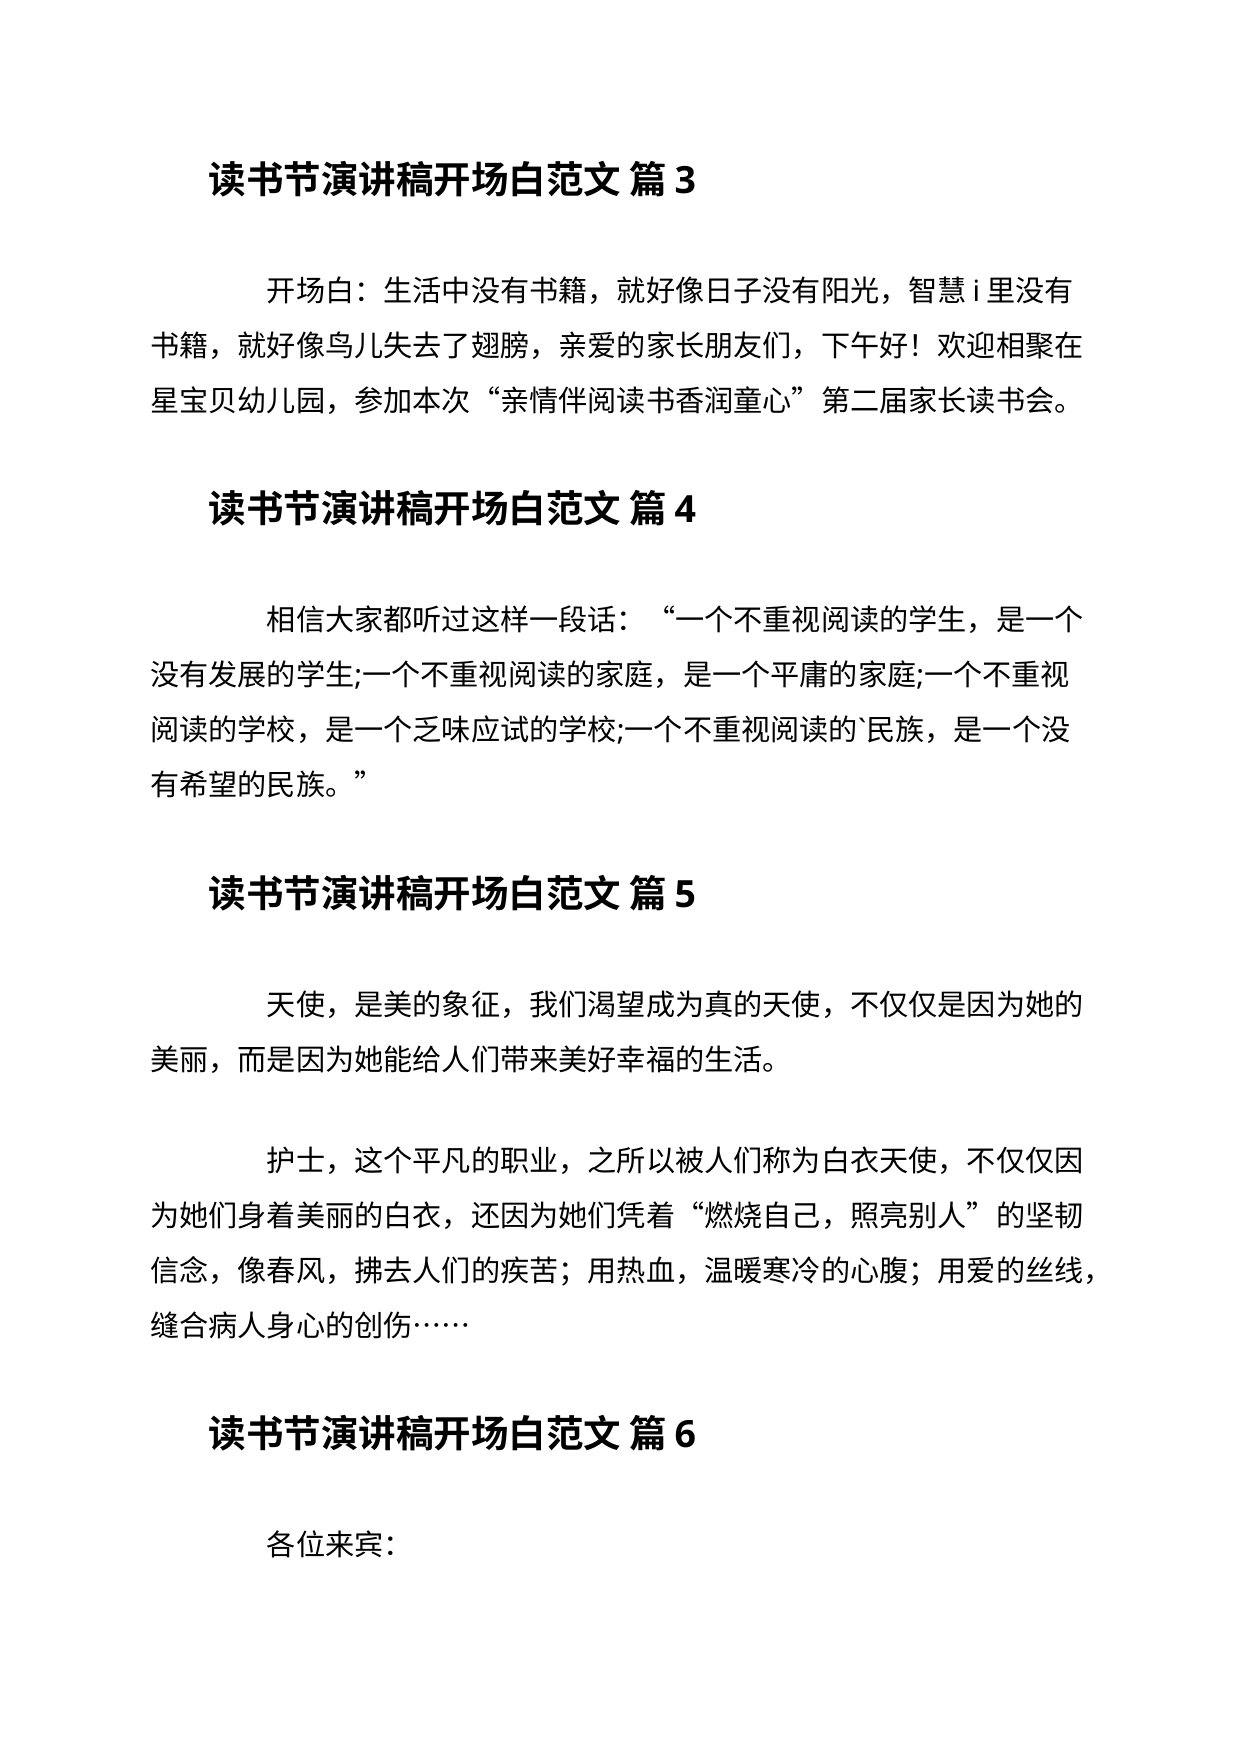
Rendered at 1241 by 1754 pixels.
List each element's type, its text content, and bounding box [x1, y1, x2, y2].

text 读书节演讲稿开场白范文 篇3 [150, 150, 1090, 204]
text 读书节演讲稿开场白范文 篇6 [150, 1404, 1090, 1459]
text 护士，这个平凡的职业，之所以被人们称为白衣天使，不仅仅因为她们身着美丽的白衣，还因为她们凭着“燃烧自己，照亮别人”的坚韧信念，像春风，拂去人们的疾苦；用热血，温暖寒冷的心腹；用爱的丝线，缝合病人身心的创伤…… [150, 1138, 1090, 1345]
text 读书节演讲稿开场白范文 篇4 [150, 479, 1090, 534]
text 相信大家都听过这样一段话：“一个不重视阅读的学生，是一个没有发展的学生;一个不重视阅读的家庭，是一个平庸的家庭;一个不重视阅读的学校，是一个乏味应试的学校;一个不重视阅读的`民族，是一个没有希望的民族。” [150, 597, 1090, 804]
text 各位来宾： [150, 1522, 1090, 1564]
text 开场白：生活中没有书籍，就好像日子没有阳光，智慧i里没有书籍，就好像鸟儿失去了翅膀，亲爱的家长朋友们，下午好！欢迎相聚在星宝贝幼儿园，参加本次“亲情伴阅读书香润童心”第二届家长读书会。 [150, 268, 1090, 420]
text 读书节演讲稿开场白范文 篇5 [150, 863, 1090, 918]
text 天使，是美的象征，我们渴望成为真的天使，不仅仅是因为她的美丽，而是因为她能给人们带来美好幸福的生活。 [150, 981, 1090, 1078]
